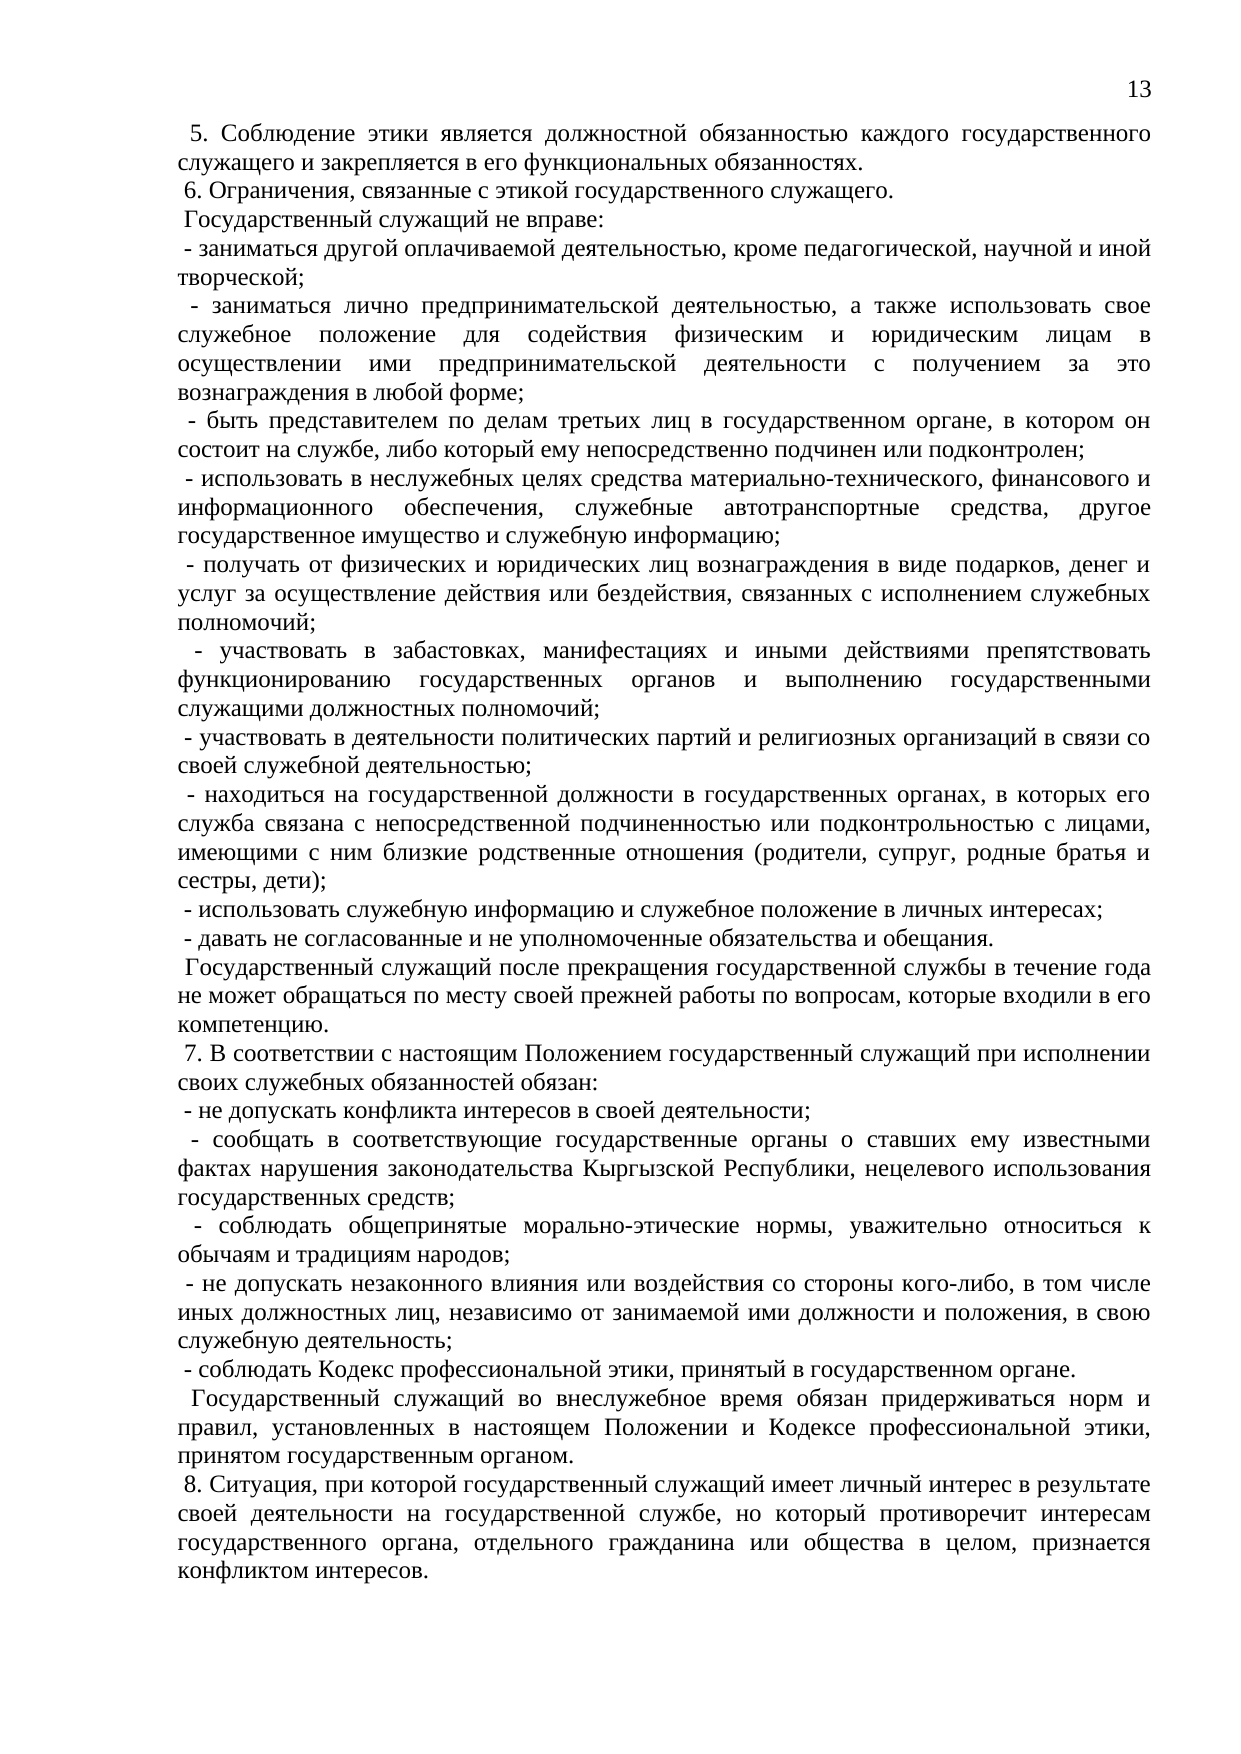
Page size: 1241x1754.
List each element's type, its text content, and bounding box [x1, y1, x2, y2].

text - соблюдать Кодекс профессиональной этики, принятый в государственном органе. [177, 1354, 1152, 1383]
text - участвовать в забастовках, манифестациях и иными действиями препятствовать функционированию государственных органов и выполнению государственными служащими должностных полномочий; [177, 636, 1152, 722]
text - быть представителем по делам третьих лиц в государственном органе, в котором он состоит на службе, либо который ему непосредственно подчинен или подконтролен; [177, 406, 1152, 463]
text - не допускать конфликта интересов в своей деятельности; [177, 1096, 1152, 1124]
text 7. В соответствии с настоящим Положением государственный служащий при исполнении своих служебных обязанностей обязан: [177, 1038, 1152, 1096]
text - участвовать в деятельности политических партий и религиозных организаций в связи со своей служебной деятельностью; [177, 722, 1152, 779]
text - соблюдать общепринятые морально-этические нормы, уважительно относиться к обычаям и традициям народов; [177, 1211, 1152, 1268]
text - заниматься лично предпринимательской деятельностью, а также использовать свое служебное положение для содействия физическим и юридическим лицам в осуществлении ими предпринимательской деятельности с получением за это вознаграждения в любой форме; [177, 291, 1152, 406]
text - находиться на государственной должности в государственных органах, в которых его служба связана с непосредственной подчиненностью или подконтрольностью с лицами, имеющими с ним близкие родственные отношения (родители, супруг, родные братья и сестры, дети); [177, 779, 1152, 894]
text Государственный служащий после прекращения государственной службы в течение года не может обращаться по месту своей прежней работы по вопросам, которые входили в его компетенцию. [177, 952, 1152, 1038]
text 8. Ситуация, при которой государственный служащий имеет личный интерес в результате своей деятельности на государственной службе, но который противоречит интересам государственного органа, отдельного гражданина или общества в целом, признается конфликтом интересов. [177, 1469, 1152, 1584]
text - заниматься другой оплачиваемой деятельностью, кроме педагогической, научной и иной творческой; [177, 233, 1152, 291]
text Государственный служащий не вправе: [177, 204, 1152, 233]
text 5. Соблюдение этики является должностной обязанностью каждого государственного служащего и закрепляется в его функциональных обязанностях. [177, 118, 1152, 176]
text - получать от физических и юридических лиц вознаграждения в виде подарков, денег и услуг за осуществление действия или бездействия, связанных с исполнением служебных полномочий; [177, 549, 1152, 636]
text - сообщать в соответствующие государственные органы о ставших ему известными фактах нарушения законодательства Кыргызской Республики, нецелевого использования государственных средств; [177, 1124, 1152, 1211]
text Государственный служащий во внеслужебное время обязан придерживаться норм и правил, установленных в настоящем Положении и Кодексе профессиональной этики, принятом государственным органом. [177, 1383, 1152, 1469]
text - использовать в неслужебных целях средства материально-технического, финансового и информационного обеспечения, служебные автотранспортные средства, другое государственное имущество и служебную информацию; [177, 463, 1152, 549]
text - не допускать незаконного влияния или воздействия со стороны кого-либо, в том числе иных должностных лиц, независимо от занимаемой ими должности и положения, в свою служебную деятельность; [177, 1268, 1152, 1354]
text 6. Ограничения, связанные с этикой государственного служащего. [177, 176, 1152, 204]
text - давать не согласованные и не уполномоченные обязательства и обещания. [177, 923, 1152, 952]
text - использовать служебную информацию и служебное положение в личных интересах; [177, 894, 1152, 923]
